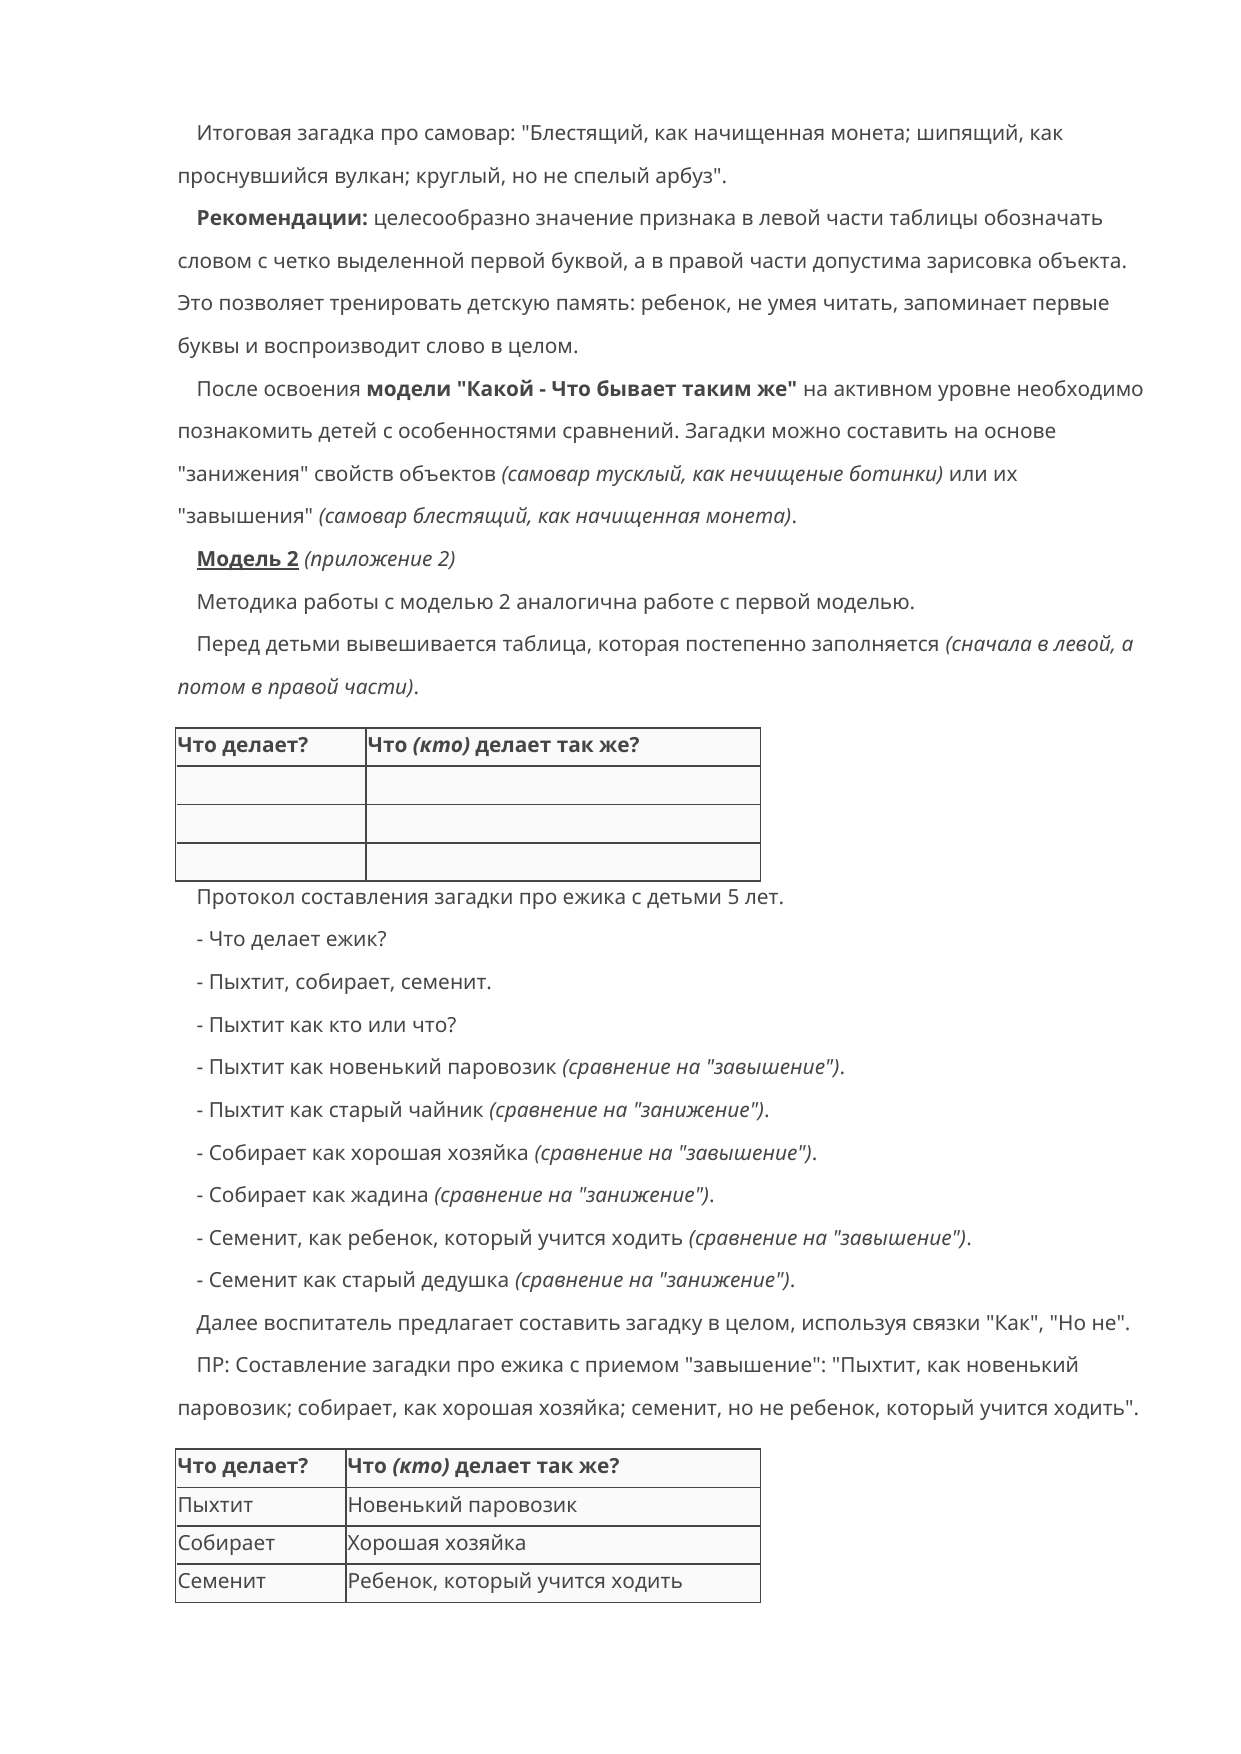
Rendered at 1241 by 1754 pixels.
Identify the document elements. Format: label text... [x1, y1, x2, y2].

text Рекомендации: целесообразно значение признака в левой части таблицы обозначать словом с четко выделенной первой буквой, а в правой части допустима зарисовка объекта. Это позволяет тренировать детскую память: ребенок, не умея читать, запоминает первые буквы и воспроизводит слово в целом. [177, 203, 1152, 359]
table_header Что (кто) делает так же? [367, 729, 760, 765]
text - Семенит как старый дедушка (сравнение на "занижение"). [177, 1265, 1152, 1294]
table_cell Новенький паровозик [347, 1488, 760, 1525]
text Перед детьми вывешивается таблица, которая постепенно заполняется (сначала в левой, а потом в правой части). [177, 629, 1152, 700]
table_header Что делает? [176, 729, 365, 765]
table_cell [367, 844, 760, 880]
text - Собирает как хорошая хозяйка (сравнение на "завышение"). [177, 1138, 1152, 1166]
text Далее воспитатель предлагает составить загадку в целом, используя связки "Как", "Но не". [177, 1308, 1152, 1336]
table_cell Хорошая хозяйка [347, 1527, 760, 1563]
table_cell [176, 843, 365, 880]
text - Пыхтит как кто или что? [177, 1010, 1152, 1038]
text - Пыхтит как новенький паровозик (сравнение на "завышение"). [177, 1052, 1152, 1081]
table_cell Собирает [176, 1526, 345, 1563]
text - Пыхтит, собирает, семенит. [177, 967, 1152, 996]
text Методика работы с моделью 2 аналогична работе с первой моделью. [177, 587, 1152, 615]
table_cell [367, 805, 760, 842]
text - Что делает ежик? [177, 924, 1152, 953]
text Протокол составления загадки про ежика с детьми 5 лет. [177, 882, 1152, 910]
text После освоения модели "Какой - Что бывает таким же" на активном уровне необходимо познакомить детей с особенностями сравнений. Загадки можно составить на основе "занижения" свойств объектов (самовар тусклый, как нечищеные ботинки) или их "завышения" (самовар блестящий, как начищенная монета). [177, 374, 1152, 530]
text ПР: Составление загадки про ежика с приемом "завышение": "Пыхтит, как новенький паровозик; собирает, как хорошая хозяйка; семенит, но не ребенок, который учится ходить". [177, 1351, 1152, 1422]
text Итоговая загадка про самовар: "Блестящий, как начищенная монета; шипящий, как проснувшийся вулкан; круглый, но не спелый арбуз". [177, 118, 1152, 189]
table_cell Семенит [176, 1564, 345, 1602]
text - Собирает как жадина (сравнение на "занижение"). [177, 1180, 1152, 1209]
table_header Что делает? [176, 1450, 345, 1487]
text - Семенит, как ребенок, который учится ходить (сравнение на "завышение"). [177, 1223, 1152, 1251]
table_cell [367, 767, 760, 804]
table_cell [176, 766, 365, 804]
table_cell [176, 805, 365, 842]
table_cell Ребенок, который учится ходить [347, 1565, 760, 1602]
text Модель 2 (приложение 2) [177, 544, 1152, 573]
table_cell Пыхтит [176, 1488, 345, 1525]
text - Пыхтит как старый чайник (сравнение на "занижение"). [177, 1095, 1152, 1123]
table_header Что (кто) делает так же? [347, 1450, 760, 1487]
